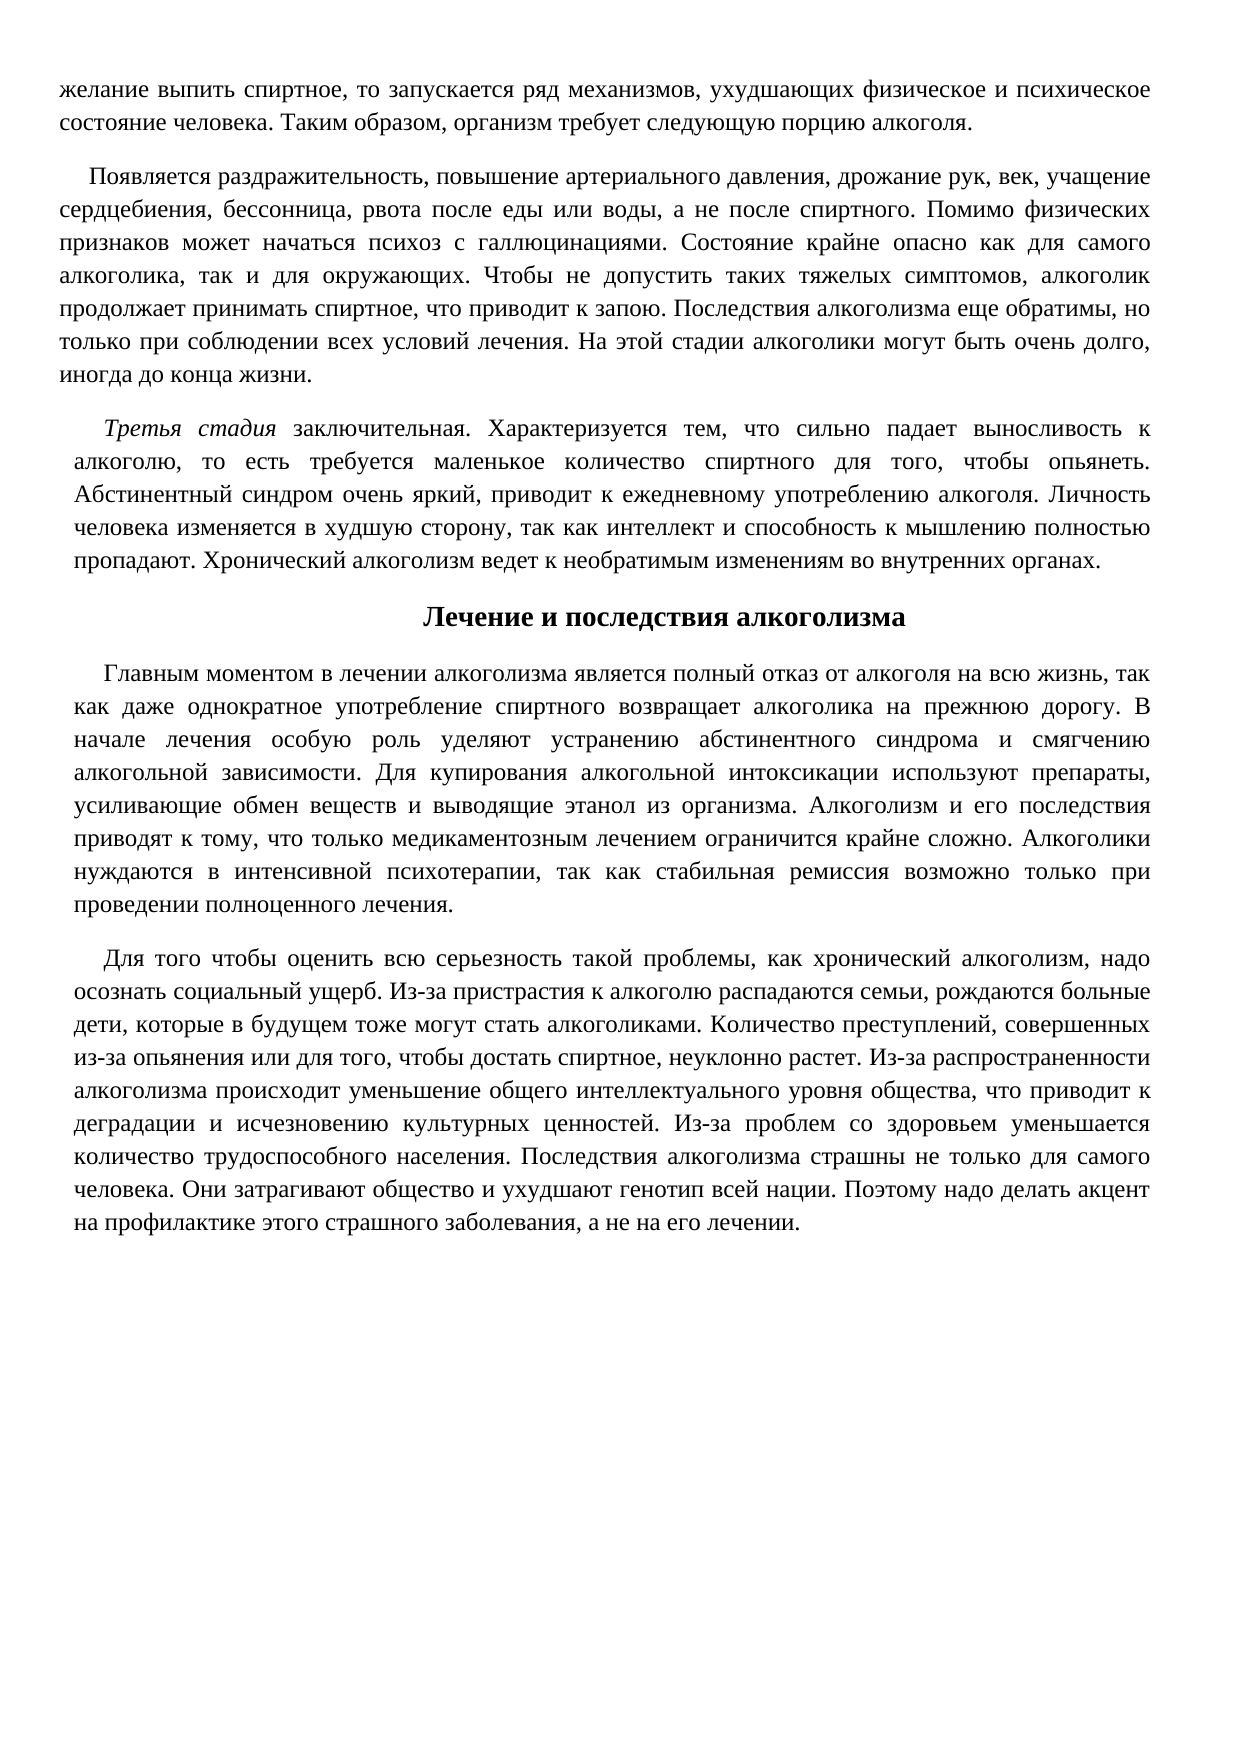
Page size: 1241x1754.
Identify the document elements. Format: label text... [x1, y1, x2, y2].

text Лечение и последствия алкоголизма [177, 599, 1152, 632]
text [59, 74, 1152, 136]
text Появляется раздражительность, повышение артериального давления, дрожание рук, век, учащение сердцебиения, бессонница, рвота после еды или воды, а не после спиртного. Помимо физических признаков может начаться психоз с галлюцинациями. Состояние крайне опасно как для самого алкоголика, так и для окружающих. Чтобы не допустить таких тяжелых симптомов, алкоголик продолжает принимать спиртное, что приводит к запою. Последствия алкоголизма еще обратимы, но только при соблюдении всех условий лечения. На этой стадии алкоголики могут быть очень долго, иногда до конца жизни. [59, 161, 1152, 388]
text Для того чтобы оценить всю серьезность такой проблемы, как хронический алкоголизм, надо осознать социальный ущерб. Из-за пристрастия к алкоголю распадаются семьи, рождаются больные дети, которые в будущем тоже могут стать алкоголиками. Количество преступлений, совершенных из-за опьянения или для того, чтобы достать спиртное, неуклонно растет. Из-за распространенности алкоголизма происходит уменьшение общего интеллектуального уровня общества, что приводит к деградации и исчезновению культурных ценностей. Из-за проблем со здоровьем уменьшается количество трудоспособного населения. Последствия алкоголизма страшны не только для самого человека. Они затрагивают общество и ухудшают генотип всей нации. Поэтому надо делать акцент на профилактике этого страшного заболевания, а не на его лечении. [74, 943, 1152, 1236]
text Главным моментом в лечении алкоголизма является полный отказ от алкоголя на всю жизнь, так как даже однократное употребление спиртного возвращает алкоголика на прежнюю дорогу. В начале лечения особую роль уделяют устранению абстинентного синдрома и смягчению алкогольной зависимости. Для купирования алкогольной интоксикации используют препараты, усиливающие обмен веществ и выводящие этанол из организма. Алкоголизм и его последствия приводят к тому, что только медикаментозным лечением ограничится крайне сложно. Алкоголики нуждаются в интенсивной психотерапии, так как стабильная ремиссия возможно только при проведении полноценного лечения. [74, 658, 1152, 918]
text Третья стадия заключительная. Характеризуется тем, что сильно падает выносливость к алкоголю, то есть требуется маленькое количество спиртного для того, чтобы опьянеть. Абстинентный синдром очень яркий, приводит к ежедневному употреблению алкоголя. Личность человека изменяется в худшую сторону, так как интеллект и способность к мышлению полностью пропадают. Хронический алкоголизм ведет к необратимым изменениям во внутренних органах. [74, 413, 1152, 573]
